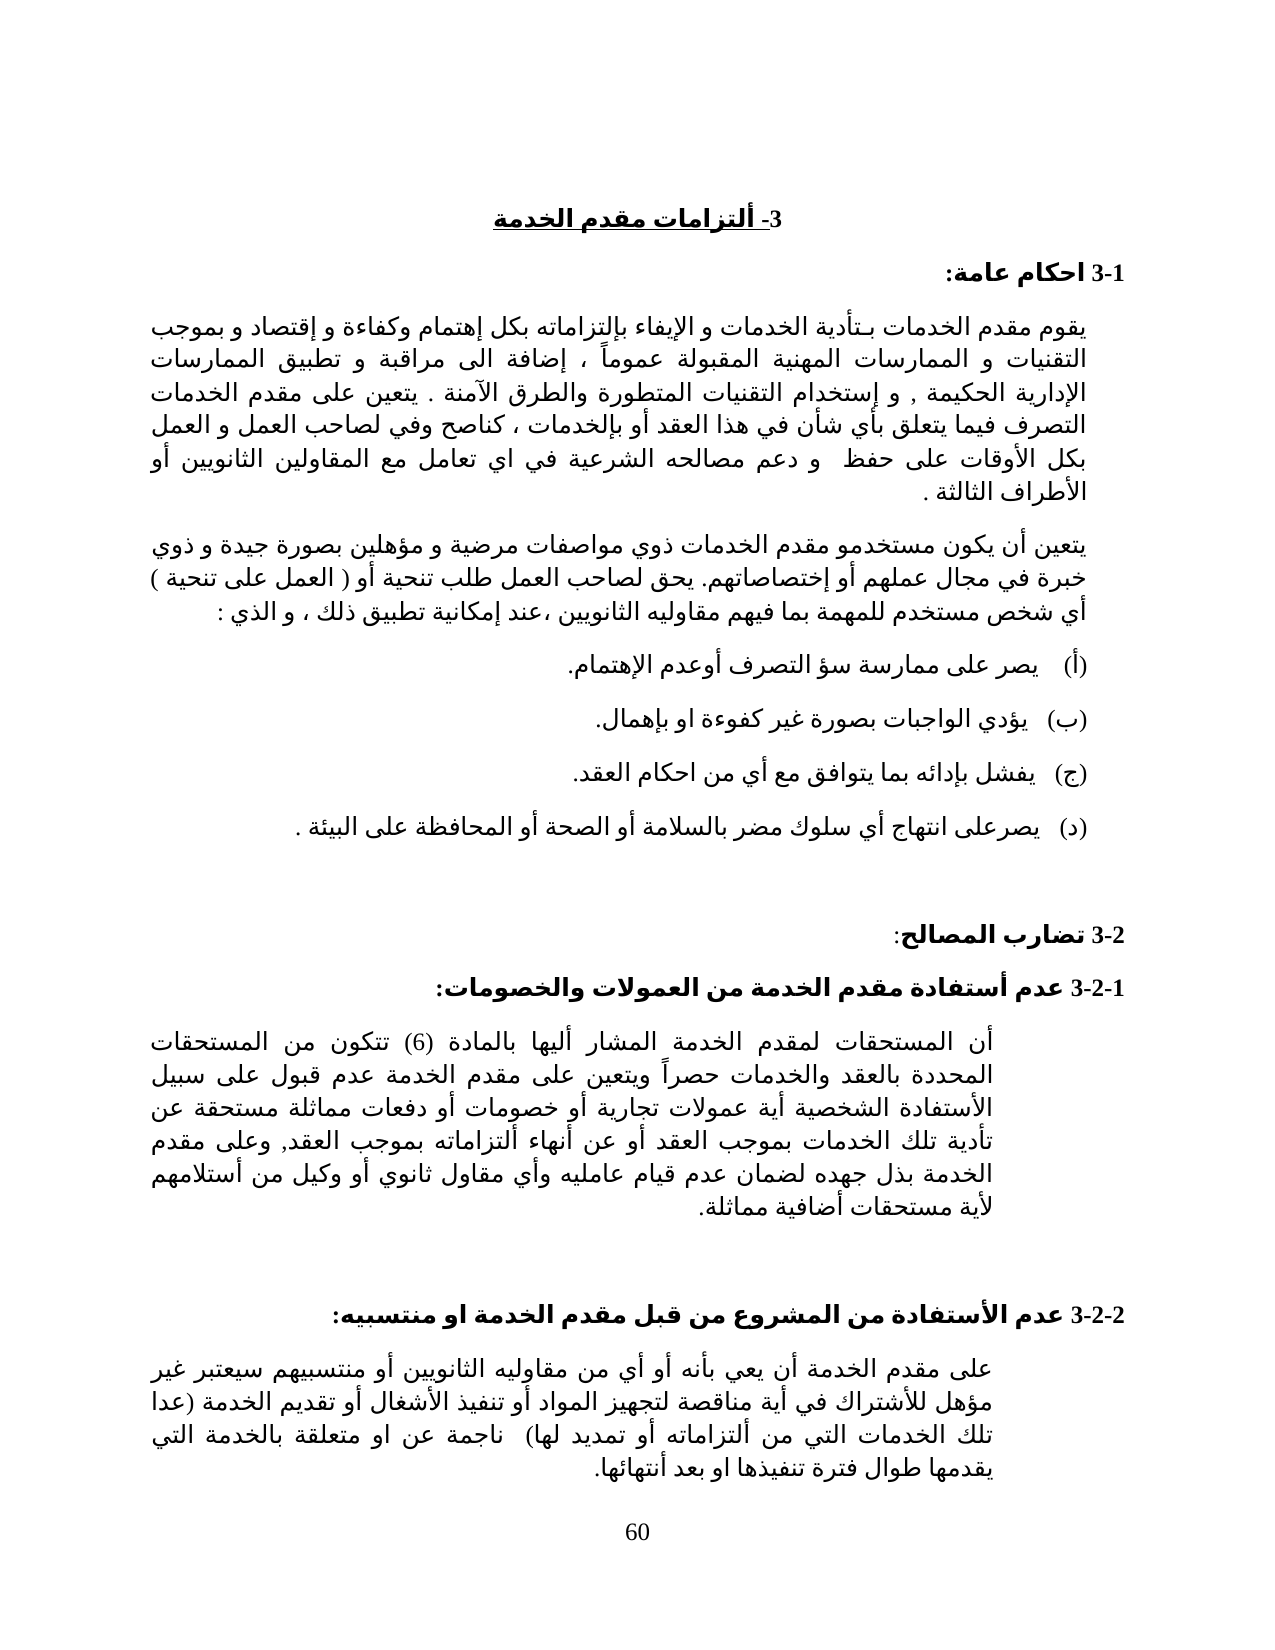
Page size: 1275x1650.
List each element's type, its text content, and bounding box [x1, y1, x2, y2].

text 3-2-1 عدم أستفادة مقدم الخدمة من العمولات والخصومات: [150, 973, 1125, 1002]
text 3-2-2 عدم الأستفادة من المشروع من قبل مقدم الخدمة او منتسبيه: [150, 1300, 1125, 1329]
text يتعين أن يكون مستخدمو مقدم الخدمات ذوي مواصفات مرضية و مؤهلين بصورة جيدة و ذوي خبرة في مجال عملهم أو إختصاصاتهم. يحق لصاحب العمل طلب تنحية أو ( العمل على تنحية ) أي شخص مستخدم للمهمة بما فيهم مقاوليه الثانويين ،عند إمكانية تطبيق ذلك ، و الذي : [150, 531, 1087, 625]
text (د) يصرعلى انتهاج أي سلوك مضر بالسلامة أو الصحة أو المحافظة على البيئة . [150, 812, 1087, 841]
text على مقدم الخدمة أن يعي بأنه أو أي من مقاوليه الثانويين أو منتسبيهم سيعتبر غير مؤهل للأشتراك في أية مناقصة لتجهيز المواد أو تنفيذ الأشغال أو تقديم الخدمة (عدا تلك الخدمات التي من ألتزاماته أو تمديد لها) ناجمة عن او متعلقة بالخدمة التي يقدمها طوال فترة تنفيذها او بعد أنتهائها. [150, 1354, 994, 1482]
text (ج) يفشل بإدائه بما يتوافق مع أي من احكام العقد. [150, 758, 1087, 787]
text (أ) يصر على ممارسة سؤ التصرف أوعدم الإهتمام. [150, 650, 1087, 679]
text 3-1 احكام عامة: [150, 258, 1125, 286]
text 3-2 تضارب المصالح: [150, 920, 1125, 948]
text أن المستحقات لمقدم الخدمة المشار أليها بالمادة (6) تتكون من المستحقات المحددة بالعقد والخدمات حصراً ويتعين على مقدم الخدمة عدم قبول على سبيل الأستفادة الشخصية أية عمولات تجارية أو خصومات أو دفعات مماثلة مستحقة عن تأدية تلك الخدمات بموجب العقد أو عن أنهاء ألتزاماته بموجب العقد, وعلى مقدم الخدمة بذل جهده لضمان عدم قيام عامليه وأي مقاول ثانوي أو وكيل من أستلامهم لأية مستحقات أضافية مماثلة. [150, 1027, 994, 1221]
text 3- ألتزامات مقدم الخدمة [150, 204, 1125, 233]
text (ب) يؤدي الواجبات بصورة غير كفوءة او بإهمال. [150, 704, 1087, 733]
text يقوم مقدم الخدمات بـتأدية الخدمات و الإيفاء بإلتزاماته بكل إهتمام وكفاءة و إقتصاد و بموجب التقنيات و الممارسات المهنية المقبولة عموماً ، إضافة الى مراقبة و تطبيق الممارسات الإدارية الحكيمة , و إستخدام التقنيات المتطورة والطرق الآمنة . يتعين على مقدم الخدمات التصرف فيما يتعلق بأي شأن في هذا العقد أو بإلخدمات ، كناصح وفي لصاحب العمل و العمل بكل الأوقات على حفظ و دعم مصالحه الشرعية في اي تعامل مع المقاولين الثانويين أو الأطراف الثالثة . [150, 312, 1087, 505]
